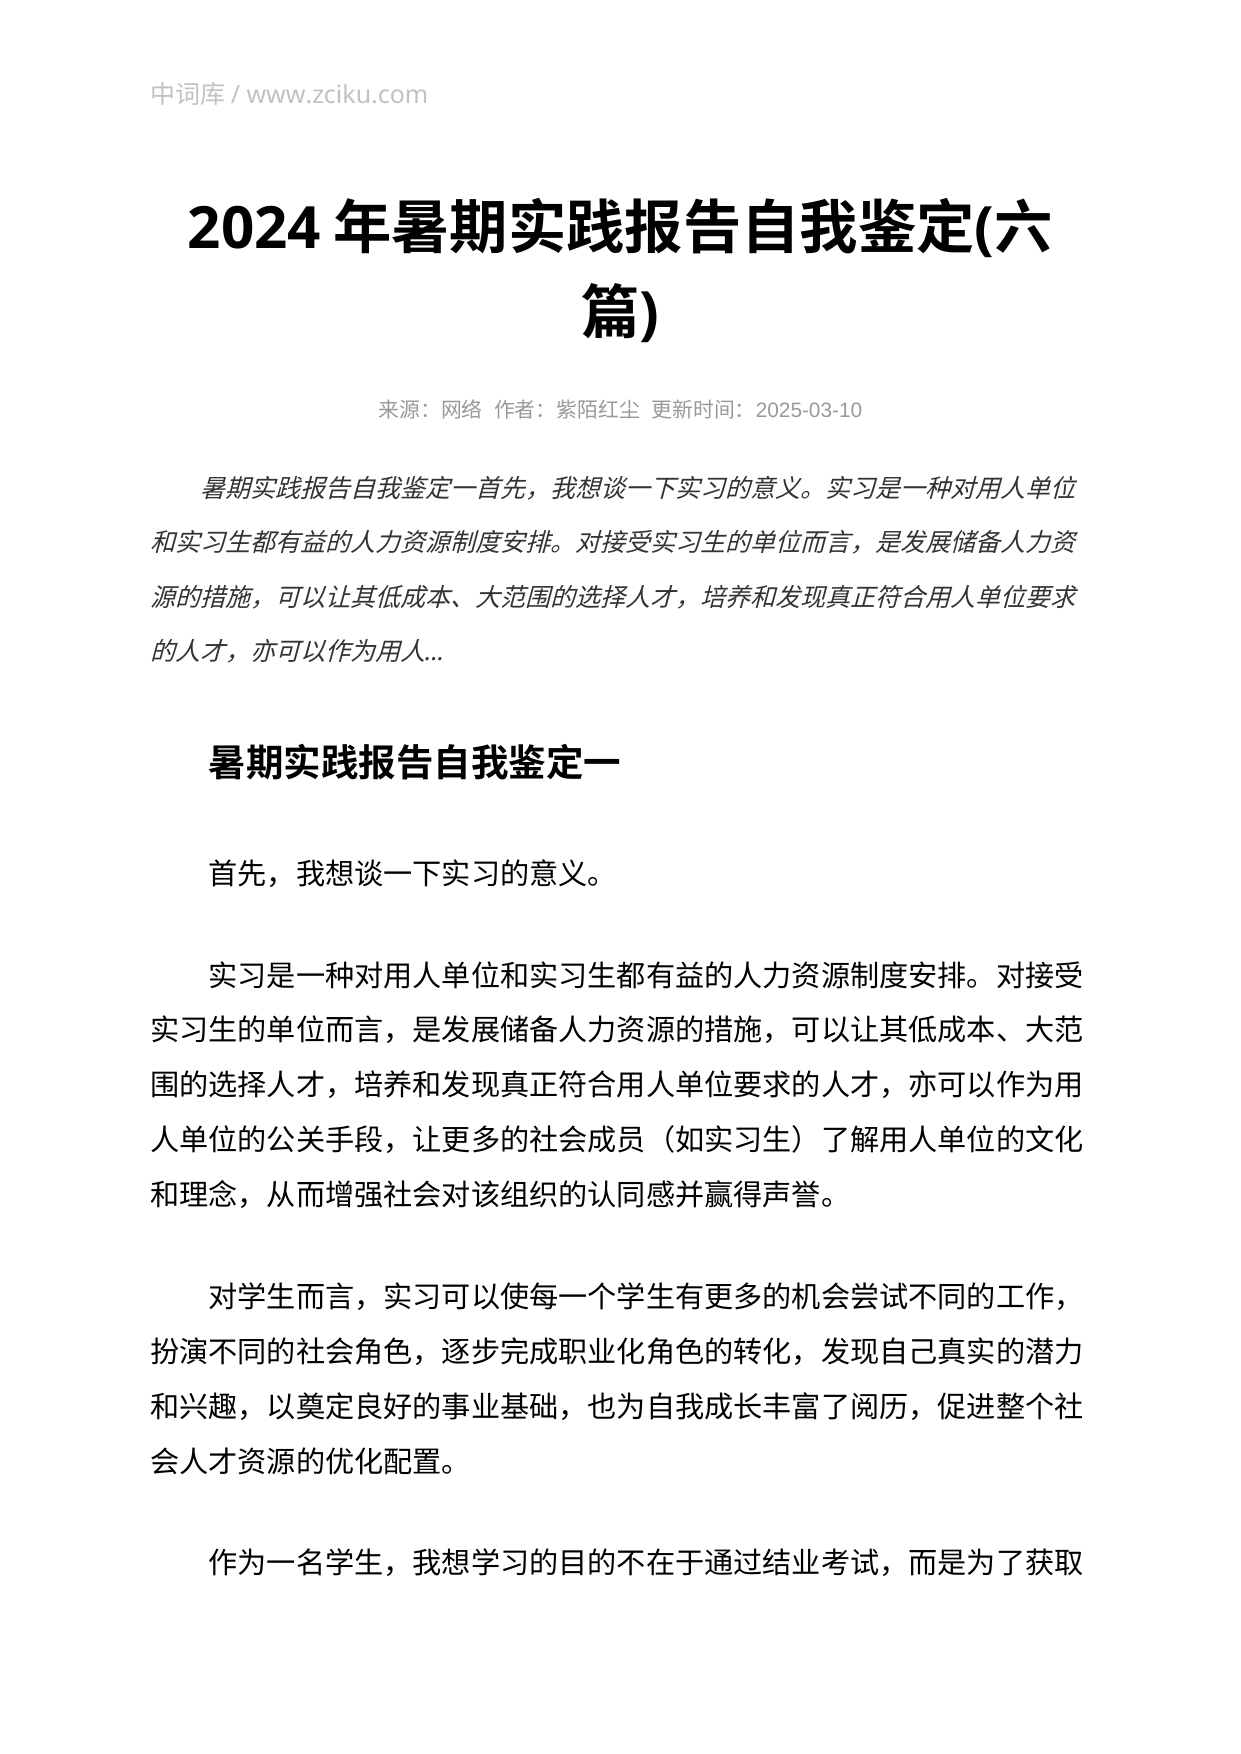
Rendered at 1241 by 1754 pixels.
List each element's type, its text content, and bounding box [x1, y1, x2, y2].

subtitle 2024年暑期实践报告自我鉴定(六篇) [150, 181, 1090, 351]
text 来源：网络 作者：紫陌红尘 更新时间：2025-03-10 [150, 398, 1090, 422]
text 暑期实践报告自我鉴定一 [150, 733, 1090, 787]
text 实习是一种对用人单位和实习生都有益的人力资源制度安排。对接受实习生的单位而言，是发展储备人力资源的措施，可以让其低成本、大范围的选择人才，培养和发现真正符合用人单位要求的人才，亦可以作为用人单位的公关手段，让更多的社会成员（如实习生）了解用人单位的文化和理念，从而增强社会对该组织的认同感并赢得声誉。 [150, 952, 1090, 1214]
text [150, 1540, 1090, 1582]
text 首先，我想谈一下实习的意义。 [150, 850, 1090, 893]
text 暑期实践报告自我鉴定一首先，我想谈一下实习的意义。实习是一种对用人单位和实习生都有益的人力资源制度安排。对接受实习生的单位而言，是发展储备人力资源的措施，可以让其低成本、大范围的选择人才，培养和发现真正符合用人单位要求的人才，亦可以作为用人... [150, 468, 1090, 668]
text 对学生而言，实习可以使每一个学生有更多的机会尝试不同的工作，扮演不同的社会角色，逐步完成职业化角色的转化，发现自己真实的潜力和兴趣，以奠定良好的事业基础，也为自我成长丰富了阅历，促进整个社会人才资源的优化配置。 [150, 1273, 1090, 1480]
